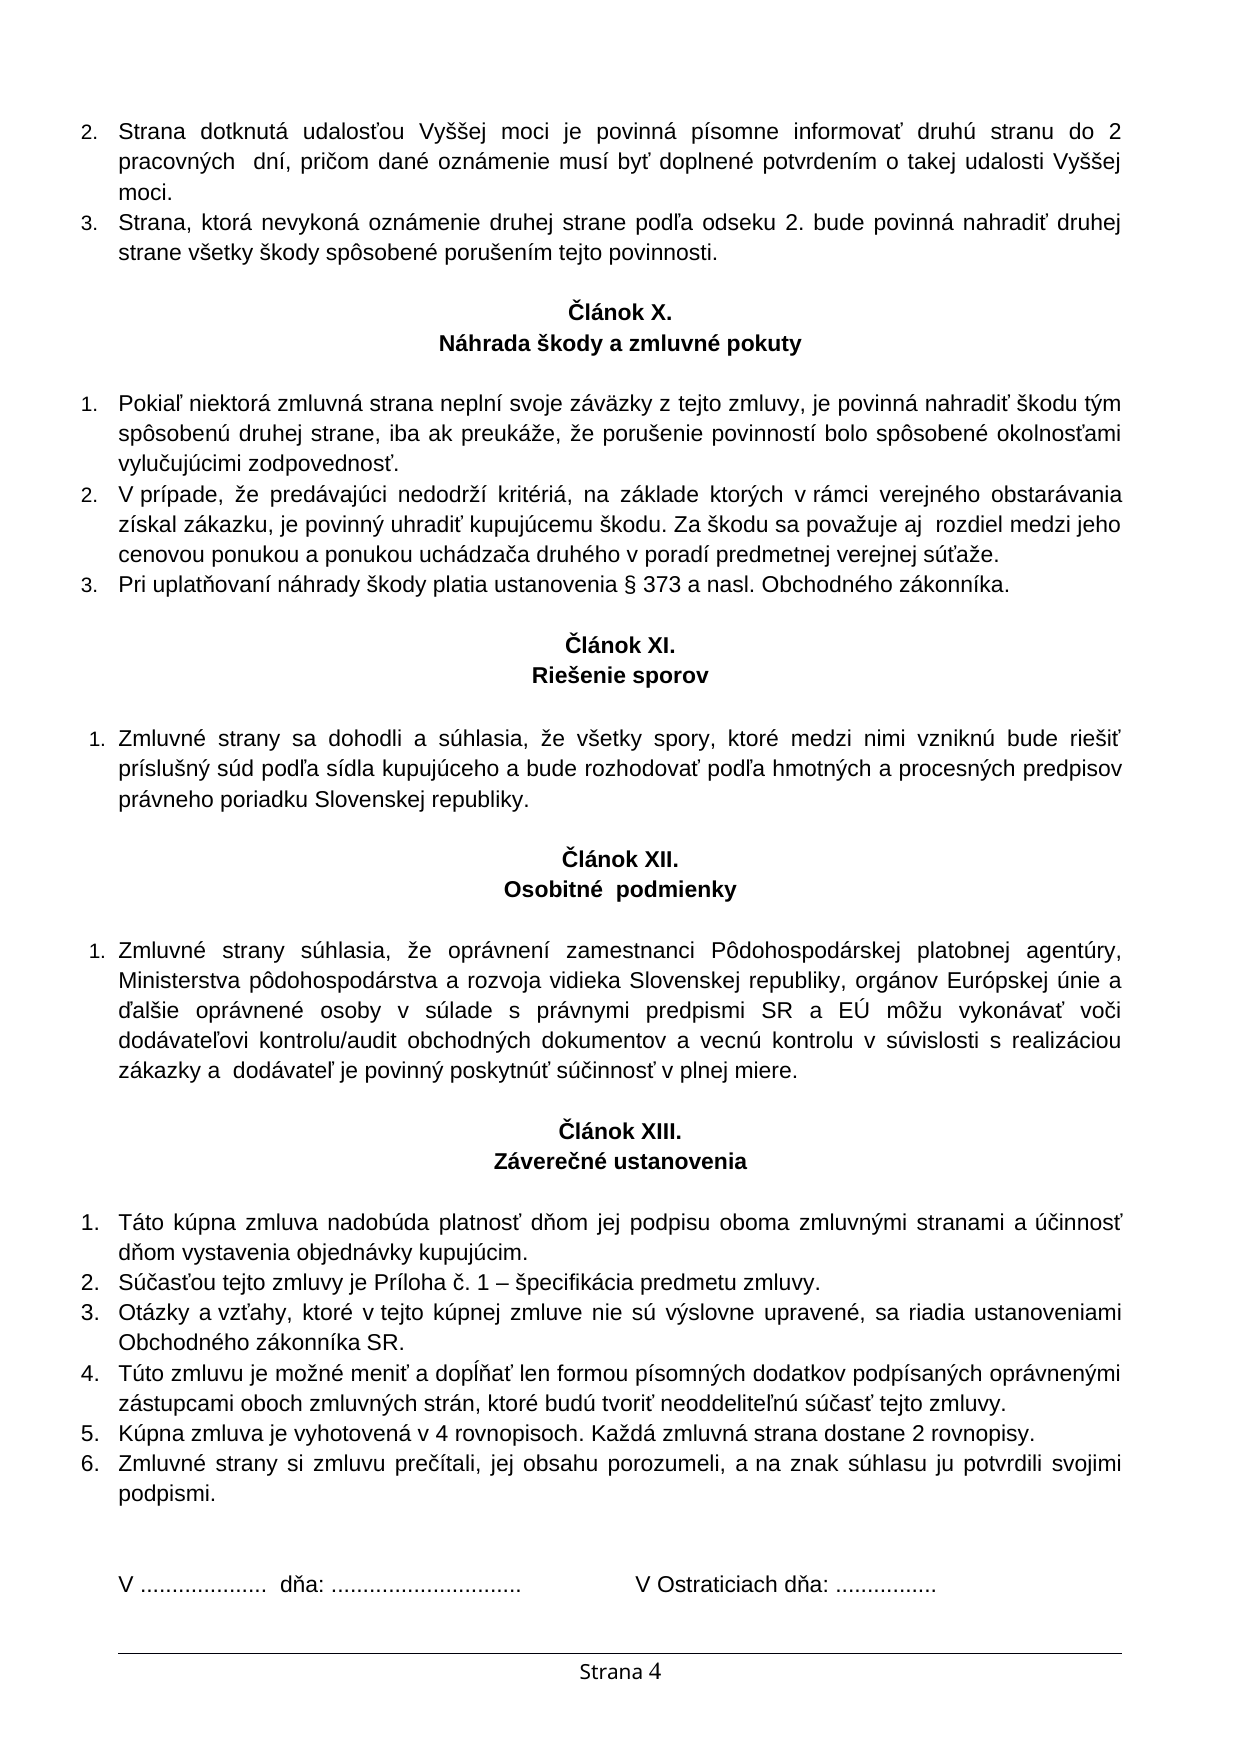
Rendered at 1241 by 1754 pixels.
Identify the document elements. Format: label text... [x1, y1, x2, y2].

list Súčasťou tejto zmluvy je Príloha č. 1 – špecifikácia predmetu zmluvy. [81, 1269, 1122, 1295]
text Náhrada škody a zmluvné pokuty [118, 329, 1122, 356]
list Túto zmluvu je možné meniť a dopĺňať len formou písomných dodatkov podpísaných oprávnenými zástupcami oboch zmluvných strán, ktoré budú tvoriť neoddeliteľnú súčasť tejto zmluvy. [81, 1359, 1122, 1416]
list Táto kúpna zmluva nadobúda platnosť dňom jej podpisu oboma zmluvnými stranami a účinnosť dňom vystavenia objednávky kupujúcim. [81, 1208, 1122, 1265]
list Otázky a vzťahy, ktoré v tejto kúpnej zmluve nie sú výslovne upravené, sa riadia ustanoveniami Obchodného zákonníka SR. [81, 1299, 1122, 1356]
list Strana dotknutá udalosťou Vyššej moci je povinná písomne informovať druhú stranu do 2 pracovných dní, pričom dané oznámenie musí byť doplnené potvrdením o takej udalosti Vyššej moci. [81, 118, 1122, 205]
text Článok XIII. [118, 1118, 1122, 1144]
list Zmluvné strany súhlasia, že oprávnení zamestnanci Pôdohospodárskej platobnej agentúry, Ministerstva pôdohospodárstva a rozvoja vidieka Slovenskej republiky, orgánov Európskej únie a ďalšie oprávnené osoby v súlade s právnymi predpismi SR a EÚ môžu vykonávať voči dodávateľovi kontrolu/audit obchodných dokumentov a vecnú kontrolu v súvislosti s realizáciou zákazky a dodávateľ je povinný poskytnúť súčinnosť v plnej miere. [88, 937, 1122, 1084]
list Zmluvné strany sa dohodli a súhlasia, že všetky spory, ktoré medzi nimi vzniknú bude riešiť príslušný súd podľa sídla kupujúceho a bude rozhodovať podľa hmotných a procesných predpisov právneho poriadku Slovenskej republiky. [88, 725, 1122, 812]
text Článok XI. Riešenie sporov [118, 632, 1122, 688]
list Strana, ktorá nevykoná oznámenie druhej strane podľa odseku 2. bude povinná nahradiť druhej strane všetky škody spôsobené porušením tejto povinnosti. [81, 209, 1122, 265]
list Kúpna zmluva je vyhotovená v 4 rovnopisoch. Každá zmluvná strana dostane 2 rovnopisy. [81, 1420, 1122, 1446]
list Pri uplatňovaní náhrady škody platia ustanovenia § 373 a nasl. Obchodného zákonníka. [81, 571, 1122, 598]
list V prípade, že predávajúci nedodrží kritériá, na základe ktorých v rámci verejného obstarávania získal zákazku, je povinný uhradiť kupujúcemu škodu. Za škodu sa považuje aj rozdiel medzi jeho cenovou ponukou a ponukou uchádzača druhého v poradí predmetnej verejnej súťaže. [81, 481, 1122, 567]
list Pokiaľ niektorá zmluvná strana neplní svoje záväzky z tejto zmluvy, je povinná nahradiť škodu tým spôsobenú druhej strane, iba ak preukáže, že porušenie povinností bolo spôsobené okolnosťami vylučujúcimi zodpovednosť. [81, 390, 1122, 477]
text V .................... dňa: .............................. V Ostraticiach dňa: ................ [118, 1571, 1122, 1597]
text Záverečné ustanovenia [118, 1148, 1122, 1174]
text Článok X. [118, 299, 1122, 326]
text Článok XII. [118, 846, 1122, 872]
list Zmluvné strany si zmluvu prečítali, jej obsahu porozumeli, a na znak súhlasu ju potvrdili svojimi podpismi. [81, 1450, 1122, 1507]
text Osobitné podmienky [118, 876, 1122, 902]
